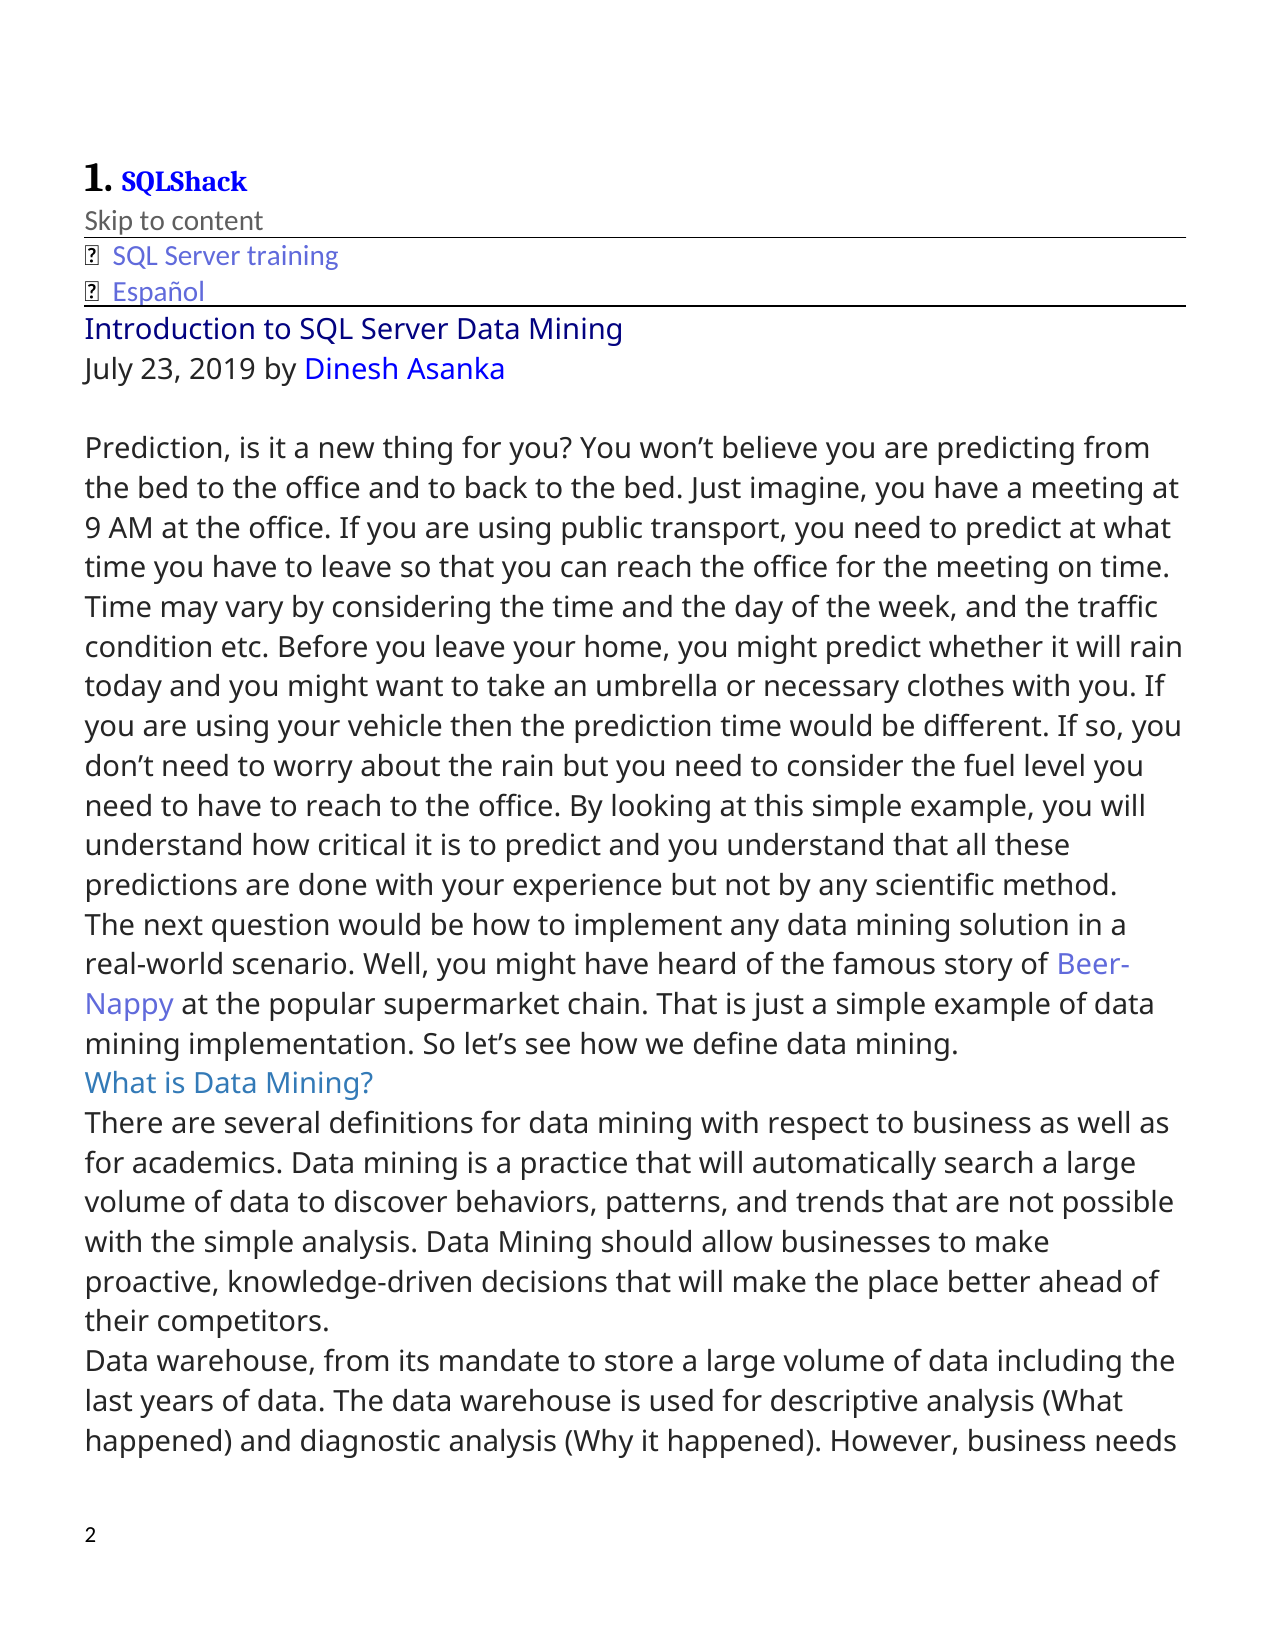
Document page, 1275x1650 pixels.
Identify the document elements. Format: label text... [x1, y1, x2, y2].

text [84, 1340, 1186, 1459]
text  Español [84, 273, 1186, 305]
text Prediction, is it a new thing for you? You won’t believe you are predicting from the bed to the office and to back to the bed. Just imagine, you have a meeting at 9 AM at the office. If you are using public transport, you need to predict at what time you have to leave so that you can reach the office for the meeting on time. Time may vary by considering the time and the day of the week, and the traffic condition etc. Before you leave your home, you might predict whether it will rain today and you might want to take an umbrella or necessary clothes with you. If you are using your vehicle then the prediction time would be different. If so, you don’t need to worry about the rain but you need to consider the fuel level you need to have to reach to the office. By looking at this simple example, you will understand how critical it is to predict and you understand that all these predictions are done with your experience but not by any scientific method. [84, 428, 1186, 904]
subtitle Introduction to SQL Server Data Mining [84, 308, 1186, 348]
text Skip to content [84, 202, 1186, 237]
text  SQL Server training [84, 238, 1186, 273]
subtitle What is Data Mining? [84, 1063, 1186, 1102]
text July 23, 2019 by Dinesh Asanka [84, 348, 1186, 388]
text There are several definitions for data mining with respect to business as well as for academics. Data mining is a practice that will automatically search a large volume of data to discover behaviors, patterns, and trends that are not possible with the simple analysis. Data Mining should allow businesses to make proactive, knowledge-driven decisions that will make the place better ahead of their competitors. [84, 1102, 1186, 1340]
subtitle SQLShack [84, 154, 1186, 202]
text The next question would be how to implement any data mining solution in a real-world scenario. Well, you might have heard of the famous story of Beer-Nappy at the popular supermarket chain. That is just a simple example of data mining implementation. So let’s see how we define data mining. [84, 904, 1186, 1063]
